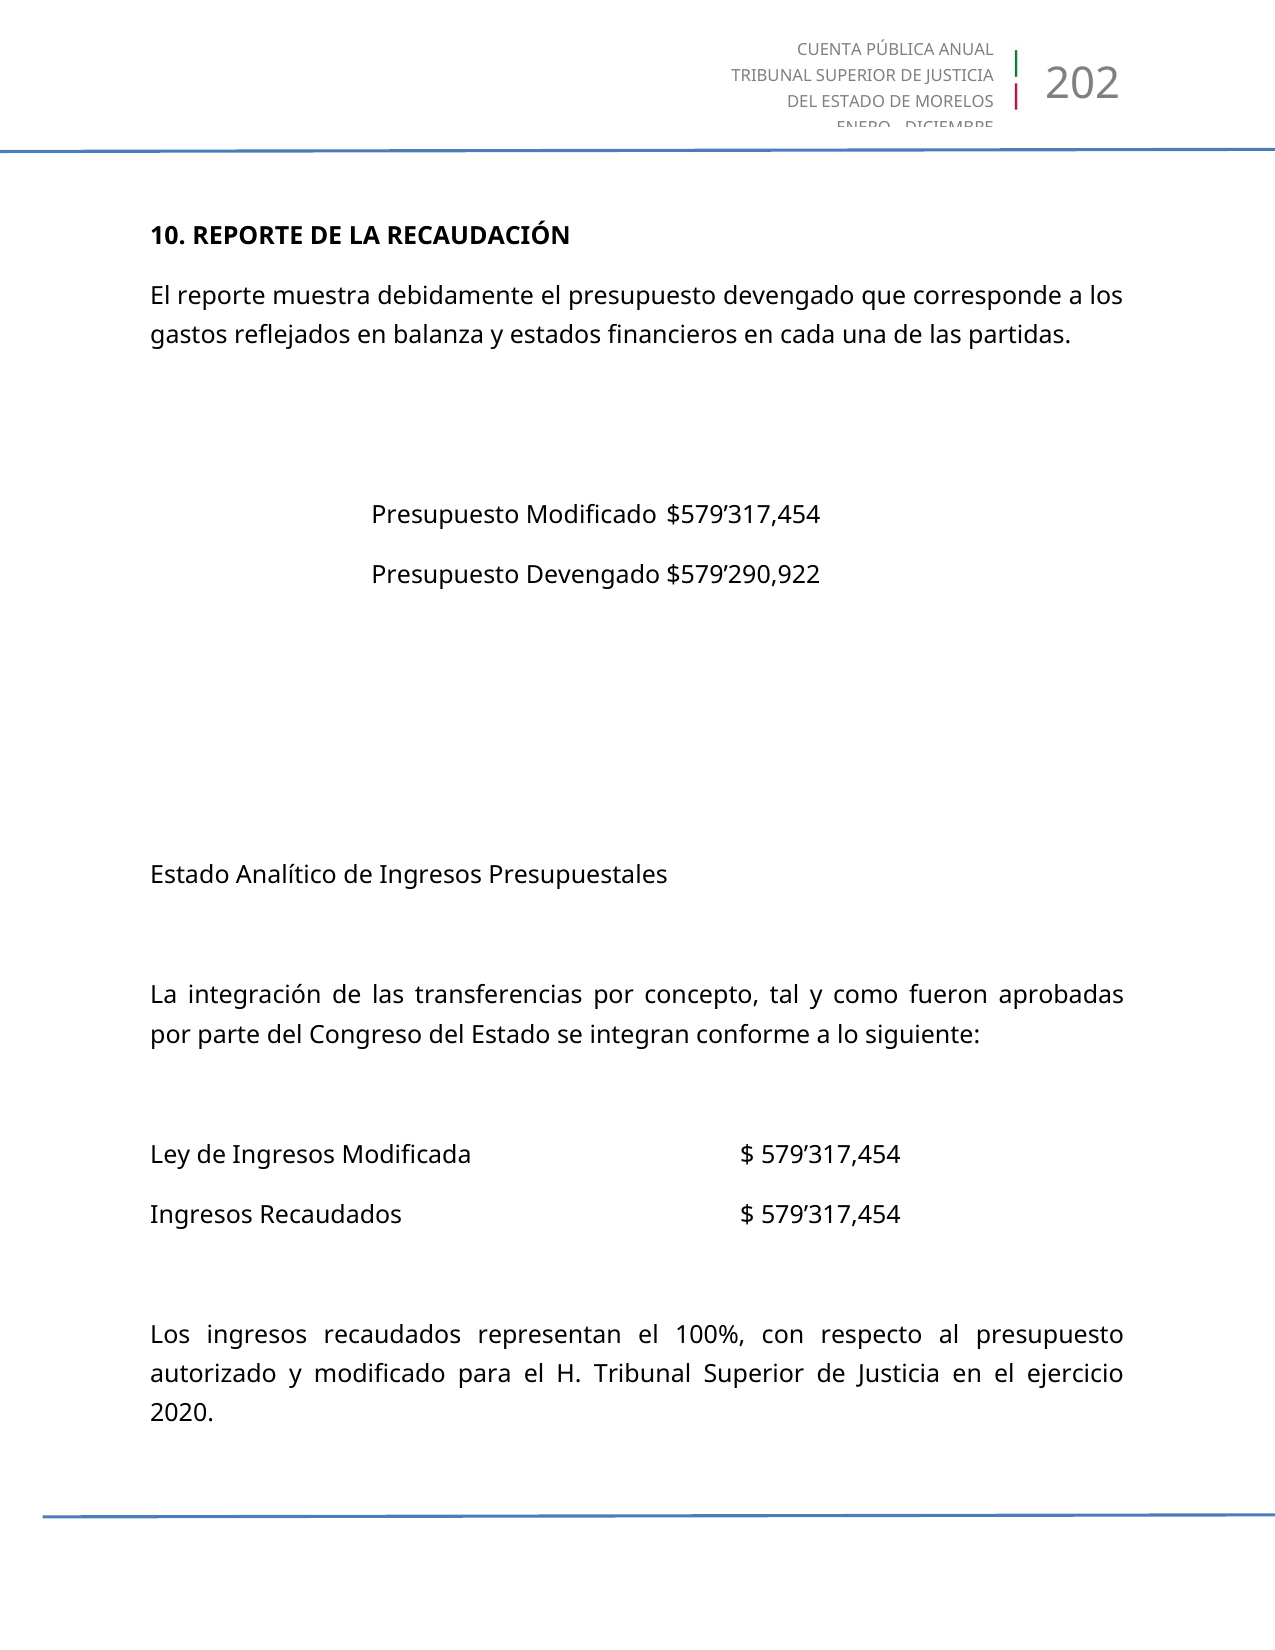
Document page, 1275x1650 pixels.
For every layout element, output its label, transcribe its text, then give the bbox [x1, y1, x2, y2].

text Presupuesto Devengado $579’290,922 [150, 557, 1125, 591]
text Estado Analítico de Ingresos Presupuestales [150, 857, 1125, 891]
text 10. REPORTE DE LA RECAUDACIÓN [150, 218, 1125, 252]
text Ley de Ingresos Modificada $ 579’317,454 [150, 1136, 1125, 1170]
text El reporte muestra debidamente el presupuesto devengado que corresponde a los gastos reflejados en balanza y estados financieros en cada una de las partidas. [150, 278, 1125, 351]
text La integración de las transferencias por concepto, tal y como fueron aprobadas por parte del Congreso del Estado se integran conforme a lo siguiente: [150, 977, 1125, 1050]
text Ingresos Recaudados $ 579’317,454 [150, 1196, 1125, 1230]
picture [1008, 41, 1031, 113]
text Presupuesto Modificado $579’317,454 [297, 497, 1125, 531]
text Los ingresos recaudados representan el 100%, con respecto al presupuesto autorizado y modificado para el H. Tribunal Superior de Justicia en el ejercicio 2020. [150, 1316, 1125, 1429]
